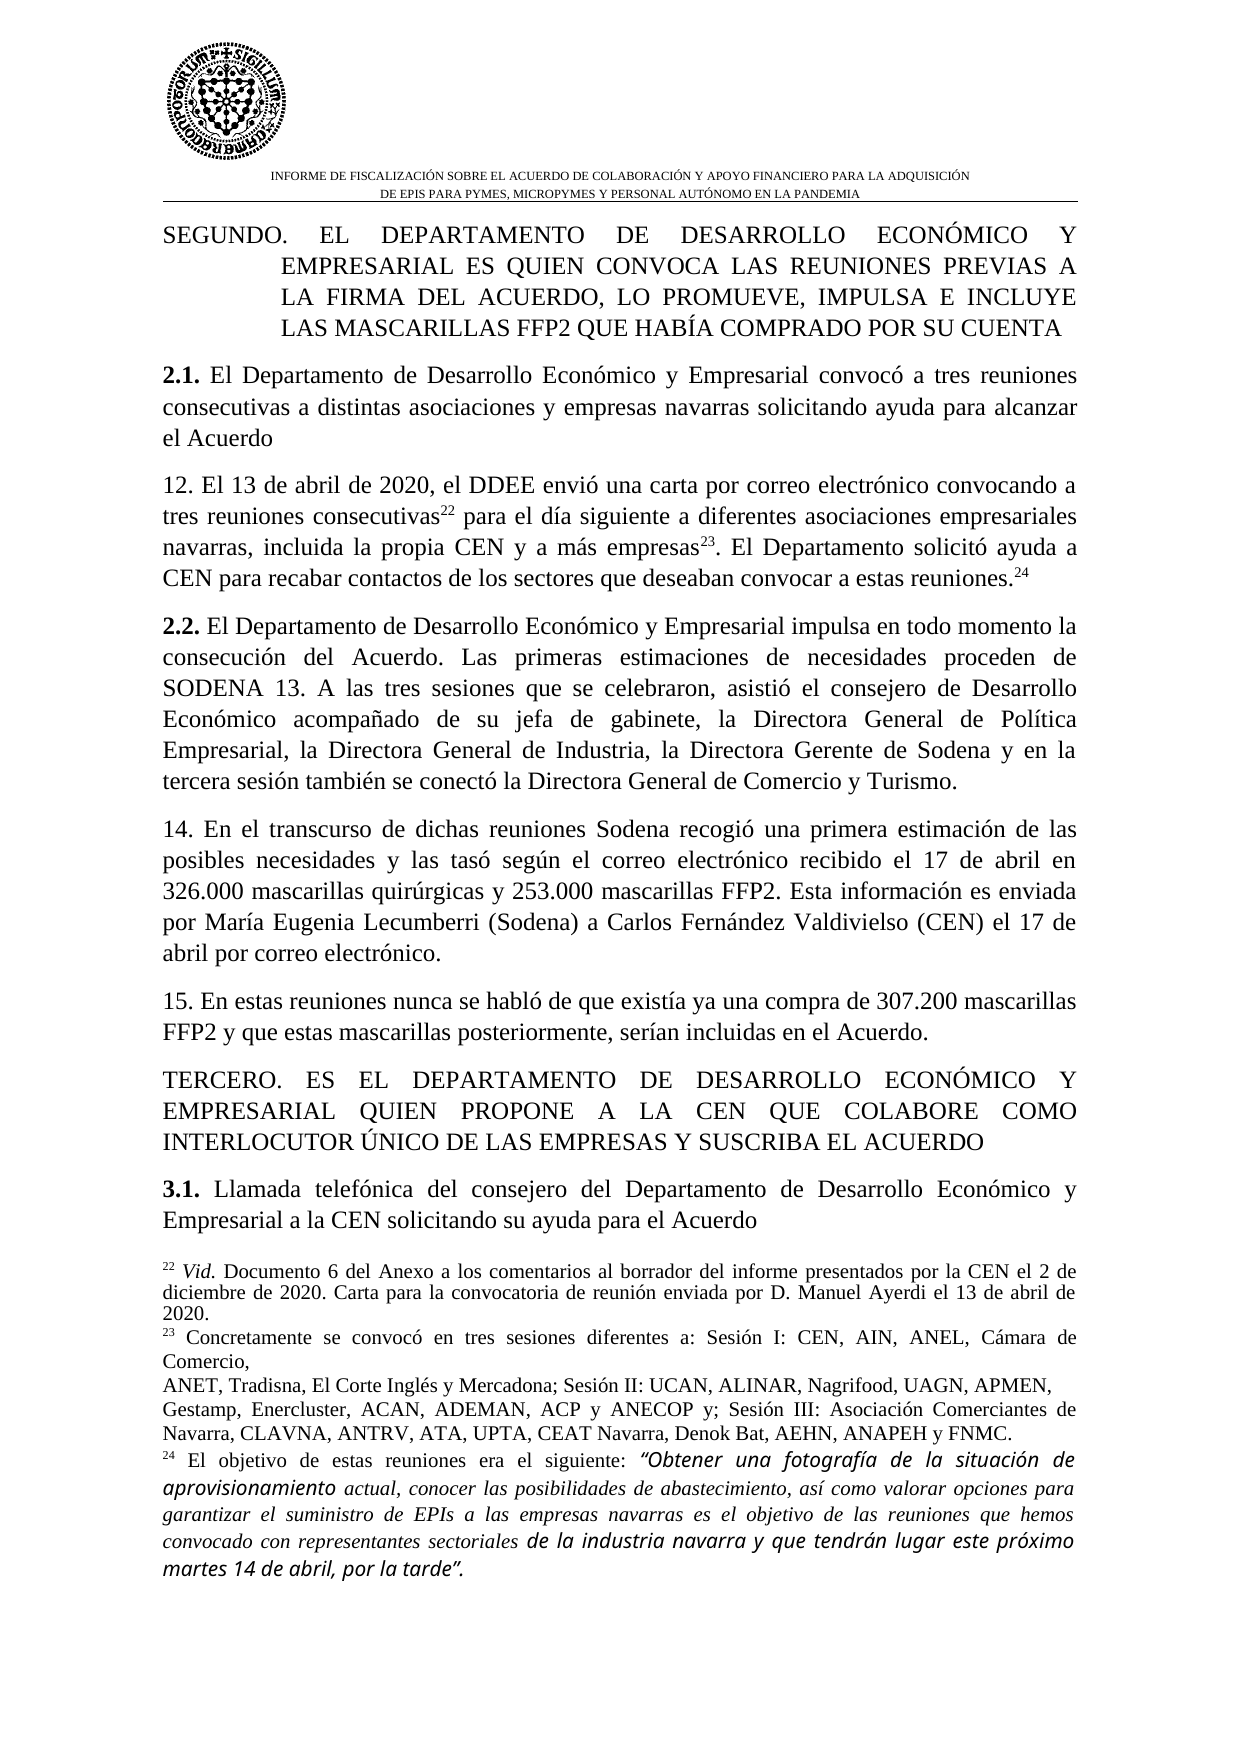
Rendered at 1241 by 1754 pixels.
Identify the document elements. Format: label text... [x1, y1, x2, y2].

text SEGUNDO. EL DEPARTAMENTO DE DESARROLLO ECONÓMICO Y EMPRESARIAL ES QUIEN CONVOCA LAS REUNIONES PREVIAS A LA FIRMA DEL ACUERDO, LO PROMUEVE, IMPULSA E INCLUYE LAS MASCARILLAS FFP2 QUE HABÍA COMPRADO POR SU CUENTA [162, 220, 1078, 342]
text TERCERO. ES EL DEPARTAMENTO DE DESARROLLO ECONÓMICO Y EMPRESARIAL QUIEN PROPONE A LA CEN QUE COLABORE COMO INTERLOCUTOR ÚNICO DE LAS EMPRESAS Y SUSCRIBA EL ACUERDO [162, 1065, 1078, 1156]
text 2.1. El Departamento de Desarrollo Económico y Empresarial convocó a tres reuniones consecutivas a distintas asociaciones y empresas navarras solicitando ayuda para alcanzar el Acuerdo [162, 361, 1078, 451]
text 3.1. Llamada telefónica del consejero del Departamento de Desarrollo Económico y Empresarial a la CEN solicitando su ayuda para el Acuerdo [162, 1174, 1078, 1234]
picture [162, 38, 290, 164]
text 12. El 13 de abril de 2020, el DDEE envió una carta por correo electrónico convocando a tres reuniones consecutivas para el día siguiente a diferentes asociaciones empresariales navarras, incluida la propia CEN y a más empresas. El Departamento solicitó ayuda a CEN para recabar contactos de los sectores que deseaban convocar a estas reuniones. [162, 470, 1078, 592]
text 15. En estas reuniones nunca se habló de que existía ya una compra de 307.200 mascarillas FFP2 y que estas mascarillas posteriormente, serían incluidas en el Acuerdo. [162, 986, 1078, 1046]
text 14. En el transcurso de dichas reuniones Sodena recogió una primera estimación de las posibles necesidades y las tasó según el correo electrónico recibido el 17 de abril en 326.000 mascarillas quirúrgicas y 253.000 mascarillas FFP2. Esta información es enviada por María Eugenia Lecumberri (Sodena) a Carlos Fernández Valdivielso (CEN) el 17 de abril por correo electrónico. [162, 814, 1078, 967]
text 2.2. El Departamento de Desarrollo Económico y Empresarial impulsa en todo momento la consecución del Acuerdo. Las primeras estimaciones de necesidades proceden de SODENA 13. A las tres sesiones que se celebraron, asistió el consejero de Desarrollo Económico acompañado de su jefa de gabinete, la Directora General de Política Empresarial, la Directora General de Industria, la Directora Gerente de Sodena y en la tercera sesión también se conectó la Directora General de Comercio y Turismo. [162, 611, 1078, 795]
